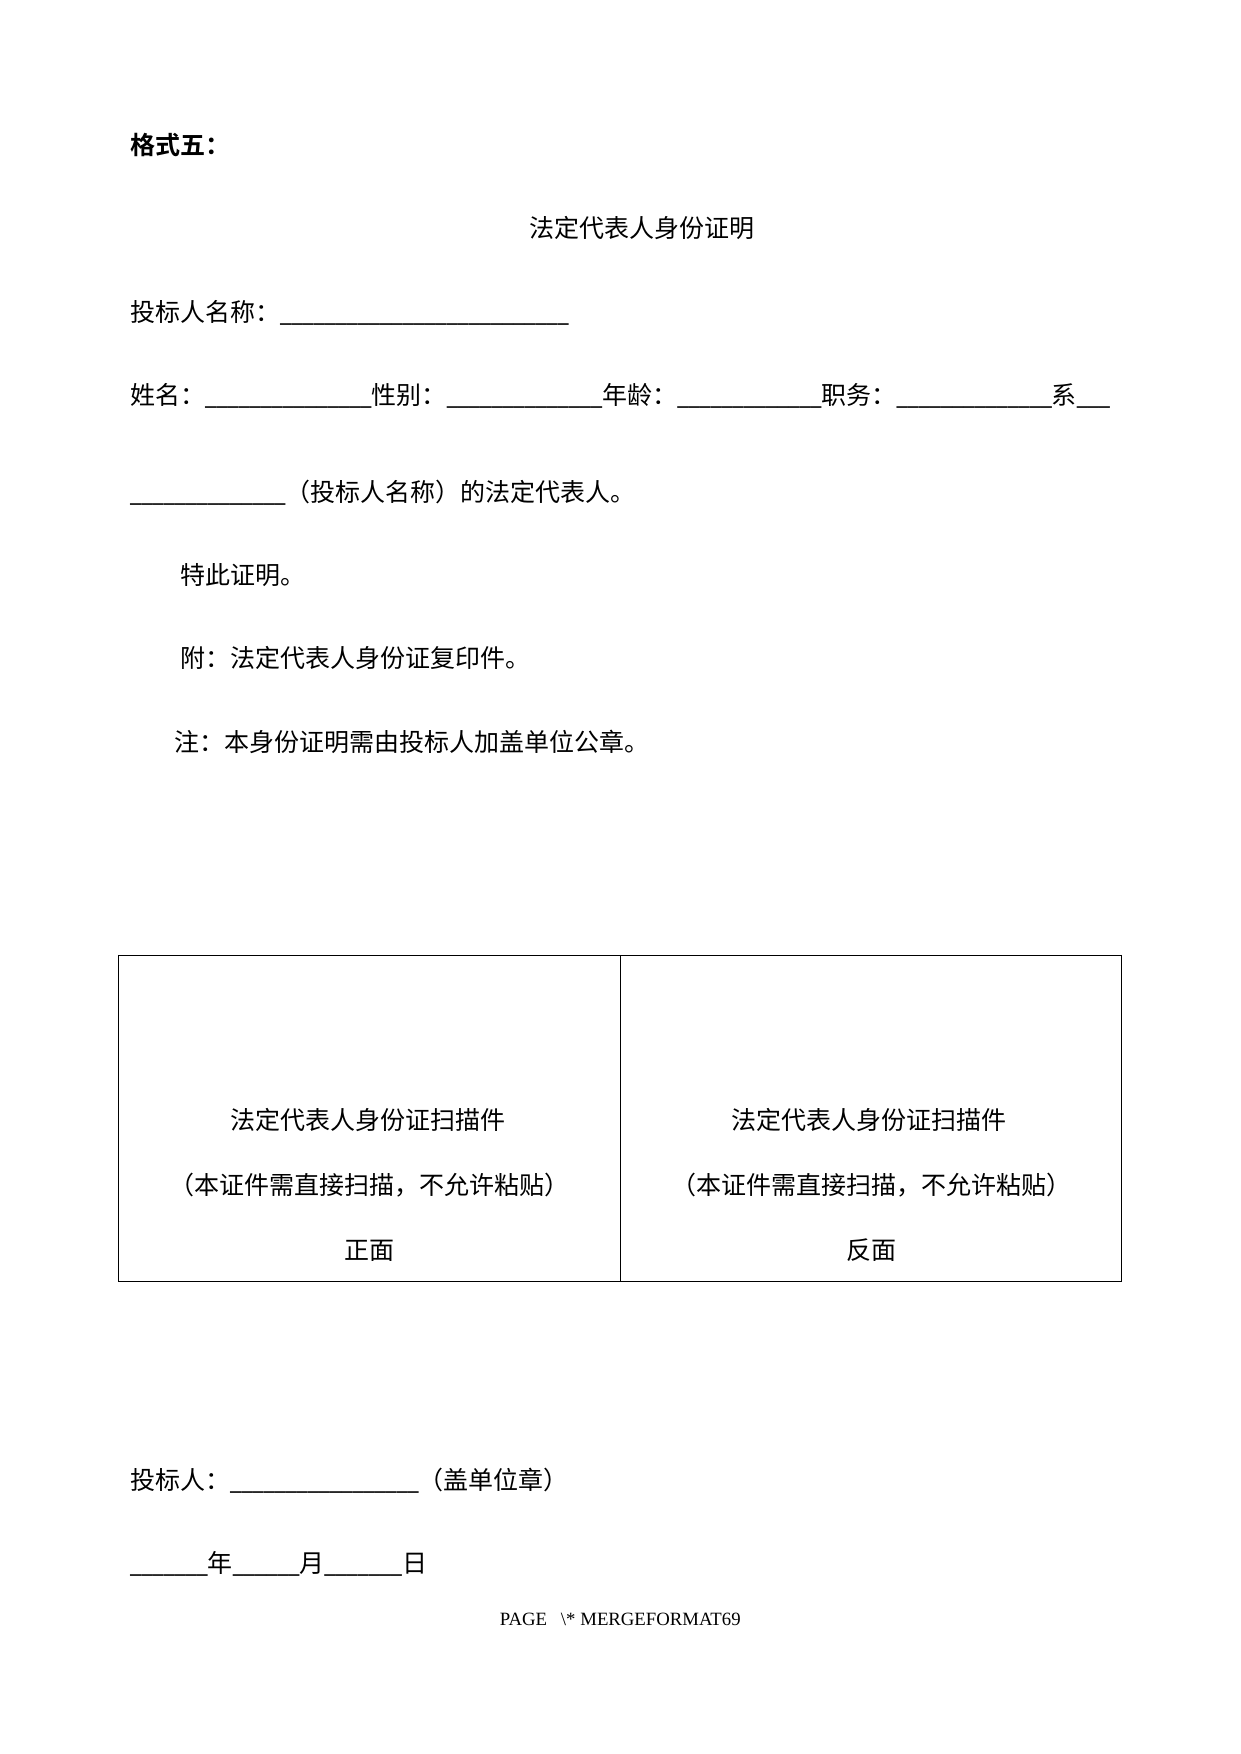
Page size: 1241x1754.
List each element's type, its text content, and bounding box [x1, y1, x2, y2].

text 投标人名称：__________________________ [130, 278, 1110, 343]
text 注：本身份证明需由投标人加盖单位公章。 [130, 708, 1110, 773]
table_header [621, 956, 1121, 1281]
text 法定代表人身份证明 [130, 194, 1110, 259]
text _______年______月_______日 [130, 1529, 1110, 1594]
text 格式五： [130, 111, 1110, 176]
text 姓名：_______________性别：______________年龄：_____________职务：______________系_________________（投标人名称）的法定代表人。 [130, 361, 1110, 523]
text 附：法定代表人身份证复印件。 [130, 624, 1110, 689]
text 投标人：_________________（盖单位章） [130, 1446, 1110, 1511]
text 特此证明。 [130, 541, 1110, 606]
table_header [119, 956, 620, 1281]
